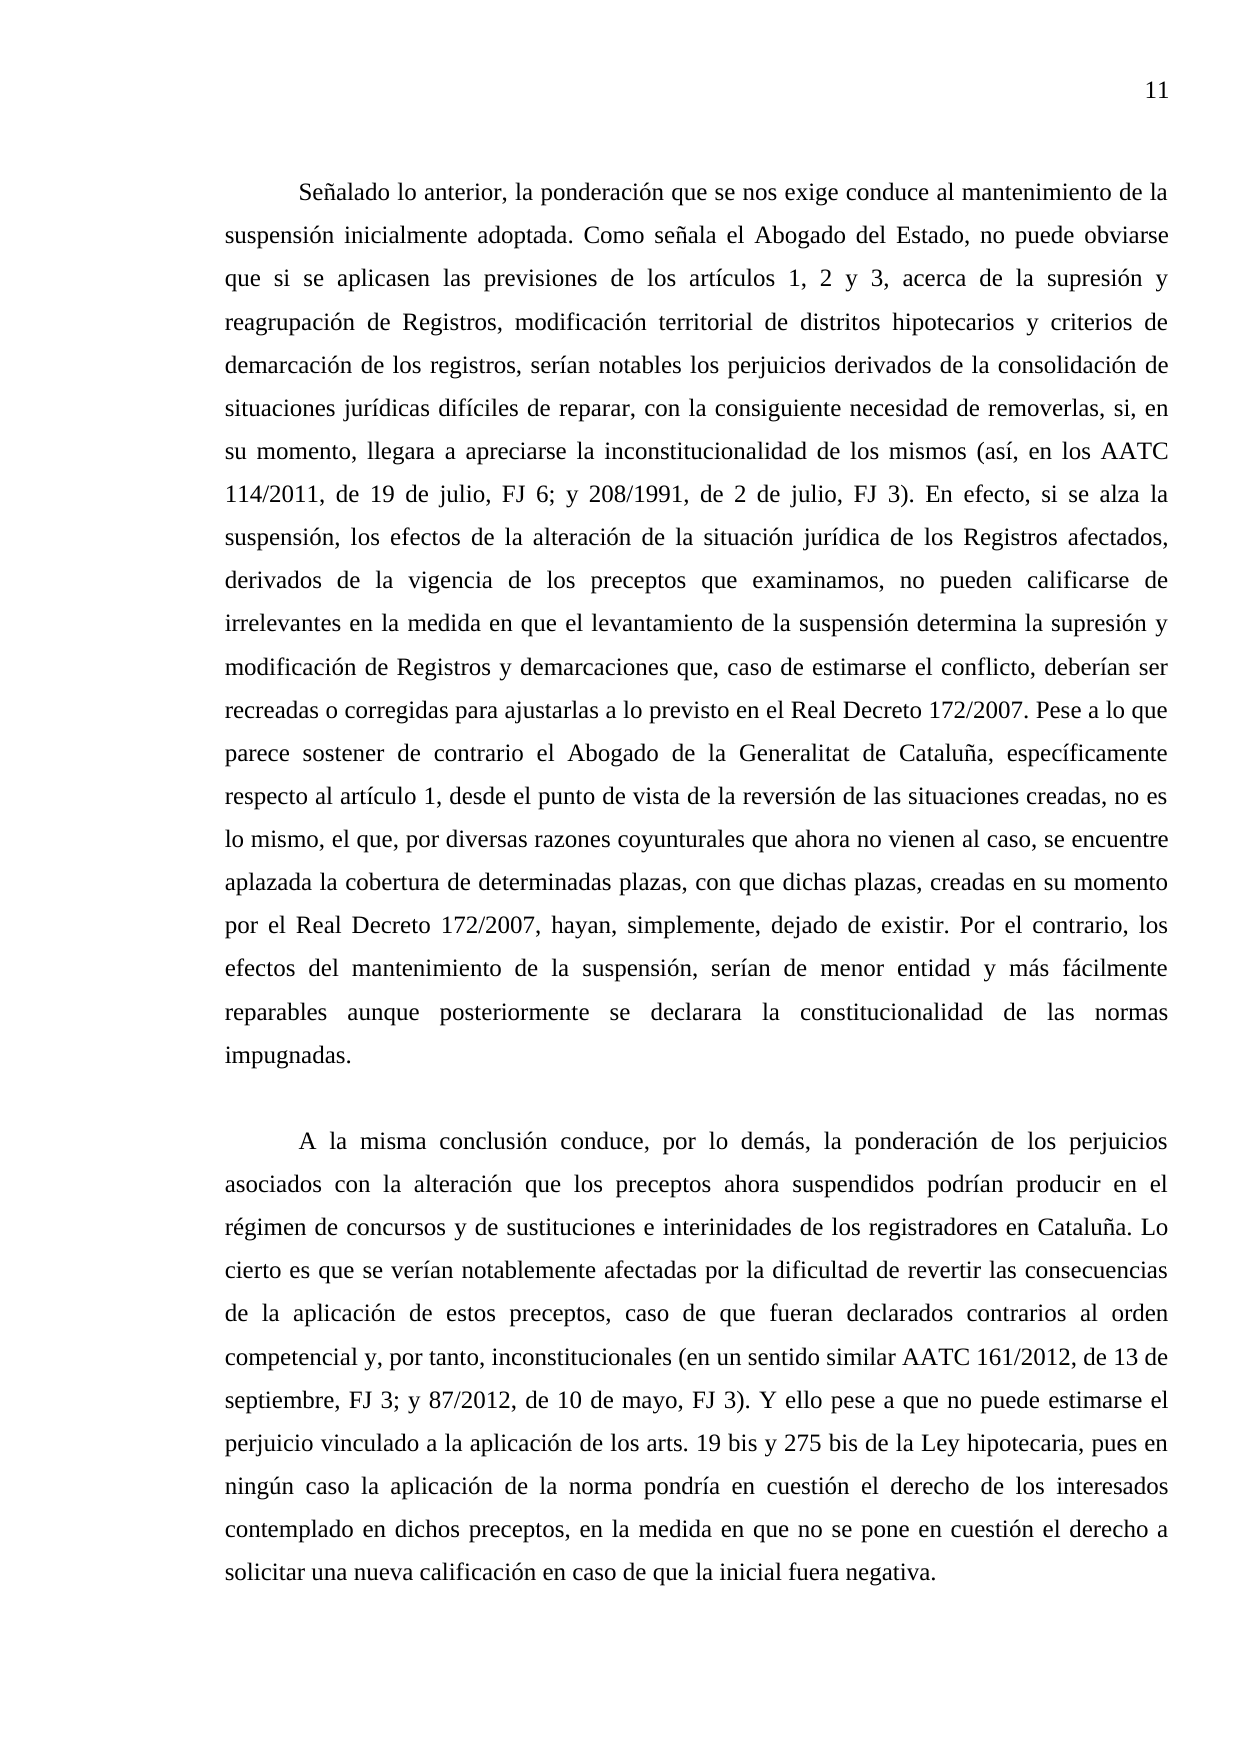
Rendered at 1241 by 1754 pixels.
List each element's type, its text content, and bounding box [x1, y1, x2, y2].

text Señalado lo anterior, la ponderación que se nos exige conduce al mantenimiento de la suspensión inicialmente adoptada. Como señala el Abogado del Estado, no puede obviarse que si se aplicasen las previsiones de los artículos 1, 2 y 3, acerca de la supresión y reagrupación de Registros, modificación territorial de distritos hipotecarios y criterios de demarcación de los registros, serían notables los perjuicios derivados de la consolidación de situaciones jurídicas difíciles de reparar, con la consiguiente necesidad de removerlas, si, en su momento, llegara a apreciarse la inconstitucionalidad de los mismos (así, en los AATC 114/2011, de 19 de julio, FJ 6; y 208/1991, de 2 de julio, FJ 3). En efecto, si se alza la suspensión, los efectos de la alteración de la situación jurídica de los Registros afectados, derivados de la vigencia de los preceptos que examinamos, no pueden calificarse de irrelevantes en la medida en que el levantamiento de la suspensión determina la supresión y modificación de Registros y demarcaciones que, caso de estimarse el conflicto, deberían ser recreadas o corregidas para ajustarlas a lo previsto en el Real Decreto 172/2007. Pese a lo que parece sostener de contrario el Abogado de la Generalitat de Cataluña, específicamente respecto al artículo 1, desde el punto de vista de la reversión de las situaciones creadas, no es lo mismo, el que, por diversas razones coyunturales que ahora no vienen al caso, se encuentre aplazada la cobertura de determinadas plazas, con que dichas plazas, creadas en su momento por el Real Decreto 172/2007, hayan, simplemente, dejado de existir. Por el contrario, los efectos del mantenimiento de la suspensión, serían de menor entidad y más fácilmente reparables aunque posteriormente se declarara la constitucionalidad de las normas impugnadas. [224, 177, 1169, 1068]
text A la misma conclusión conduce, por lo demás, la ponderación de los perjuicios asociados con la alteración que los preceptos ahora suspendidos podrían producir en el régimen de concursos y de sustituciones e interinidades de los registradores en Cataluña. Lo cierto es que se verían notablemente afectadas por la dificultad de revertir las consecuencias de la aplicación de estos preceptos, caso de que fueran declarados contrarios al orden competencial y, por tanto, inconstitucionales (en un sentido similar AATC 161/2012, de 13 de septiembre, FJ 3; y 87/2012, de 10 de mayo, FJ 3). Y ello pese a que no puede estimarse el perjuicio vinculado a la aplicación de los arts. 19 bis y 275 bis de la Ley hipotecaria, pues en ningún caso la aplicación de la norma pondría en cuestión el derecho de los interesados contemplado en dichos preceptos, en la medida en que no se pone en cuestión el derecho a solicitar una nueva calificación en caso de que la inicial fuera negativa. [224, 1126, 1169, 1586]
